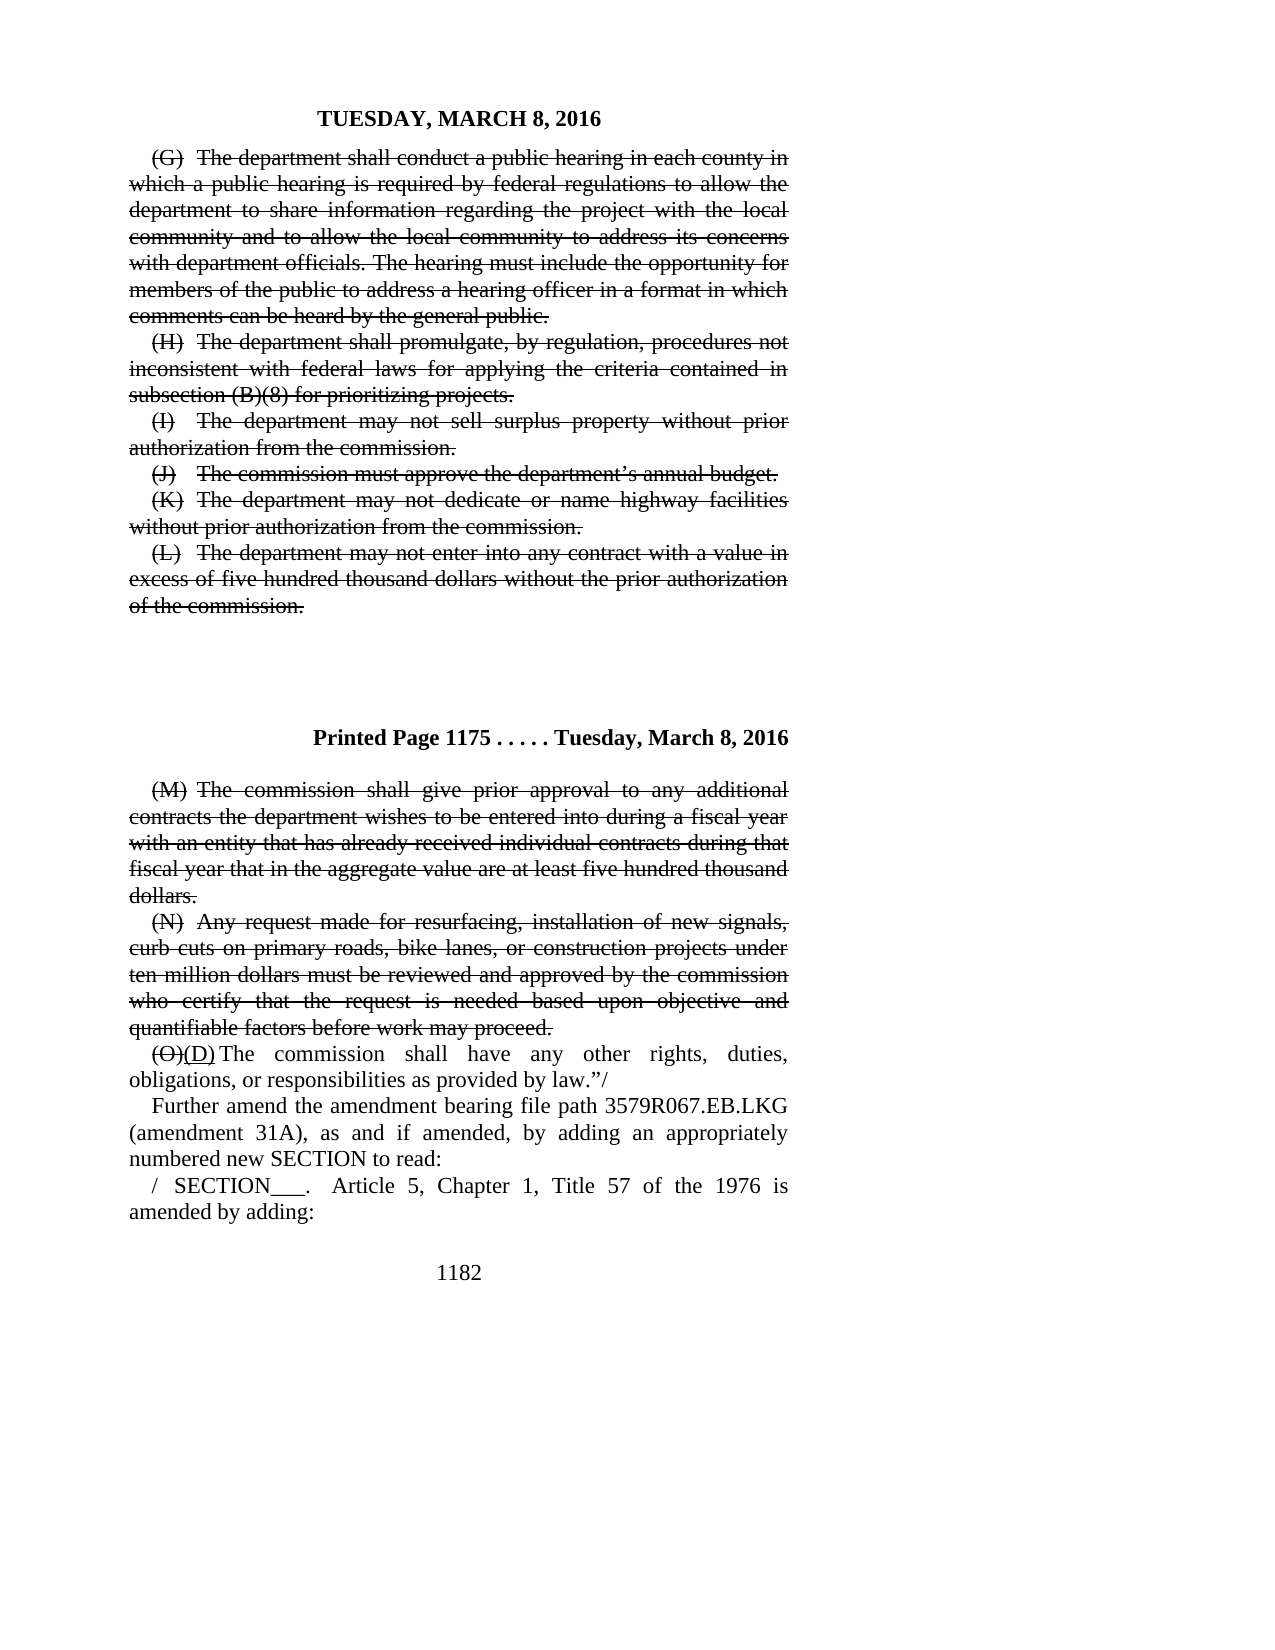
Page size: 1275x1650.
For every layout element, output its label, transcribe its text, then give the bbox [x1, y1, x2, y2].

text (N) Any request made for resurfacing, installation of new signals, curb cuts on primary roads, bike lanes, or construction projects under ten million dollars must be reviewed and approved by the commission who certify that the request is needed based upon objective and quantifiable factors before work may proceed. [129, 908, 789, 975]
text (M) The commission shall give prior approval to any additional contracts the department wishes to be entered into during a fiscal year with an entity that has already received individual contracts during that fiscal year that in the aggregate value are at least five hundred thousand dollars. [129, 776, 789, 843]
text (L) The department may not enter into any contract with a value in excess of five hundred thousand dollars without the prior authorization of the commission. [129, 539, 789, 618]
text Printed Page 1175 . . . . . Tuesday, March 8, 2016 [129, 724, 789, 750]
text (N) Any request made for resurfacing, installation of new signals, curb cuts on primary roads, bike lanes, or construction projects under ten million dollars must be reviewed and approved by the commission who certify that the request is needed based upon objective and quantifiable factors before work may proceed. [129, 1003, 789, 1040]
text (J) The commission must approve the department’s annual budget. [129, 460, 789, 486]
text / SECTION___. Article 5, Chapter 1, Title 57 of the 1976 is amended by adding: [129, 1172, 789, 1224]
text (O)(D) The commission shall have any other rights, duties, obligations, or responsibilities as provided by law.” / [129, 1040, 789, 1093]
text (H) The department shall promulgate, by regulation, procedures not inconsistent with federal laws for applying the criteria contained in subsection (B)(8) for prioritizing projects. [129, 328, 789, 407]
text Further amend the amendment bearing file path 3579R067.EB.LKG (amendment 31A), as and if amended, by adding an appropriately numbered new SECTION to read: [129, 1093, 789, 1172]
text (G) The department shall conduct a public hearing in each county in which a public hearing is required by federal regulations to allow the department to share information regarding the project with the local community and to allow the local community to address its concerns with department officials. The hearing must include the opportunity for members of the public to address a hearing officer in a format in which comments can be heard by the general public. [129, 265, 789, 328]
text (I) The department may not sell surplus property without prior authorization from the commission. [129, 407, 789, 460]
text (M) The commission shall give prior approval to any additional contracts the department wishes to be entered into during a fiscal year with an entity that has already received individual contracts during that fiscal year that in the aggregate value are at least five hundred thousand dollars. [129, 871, 789, 908]
text (K) The department may not dedicate or name highway facilities without prior authorization from the commission. [129, 486, 789, 539]
